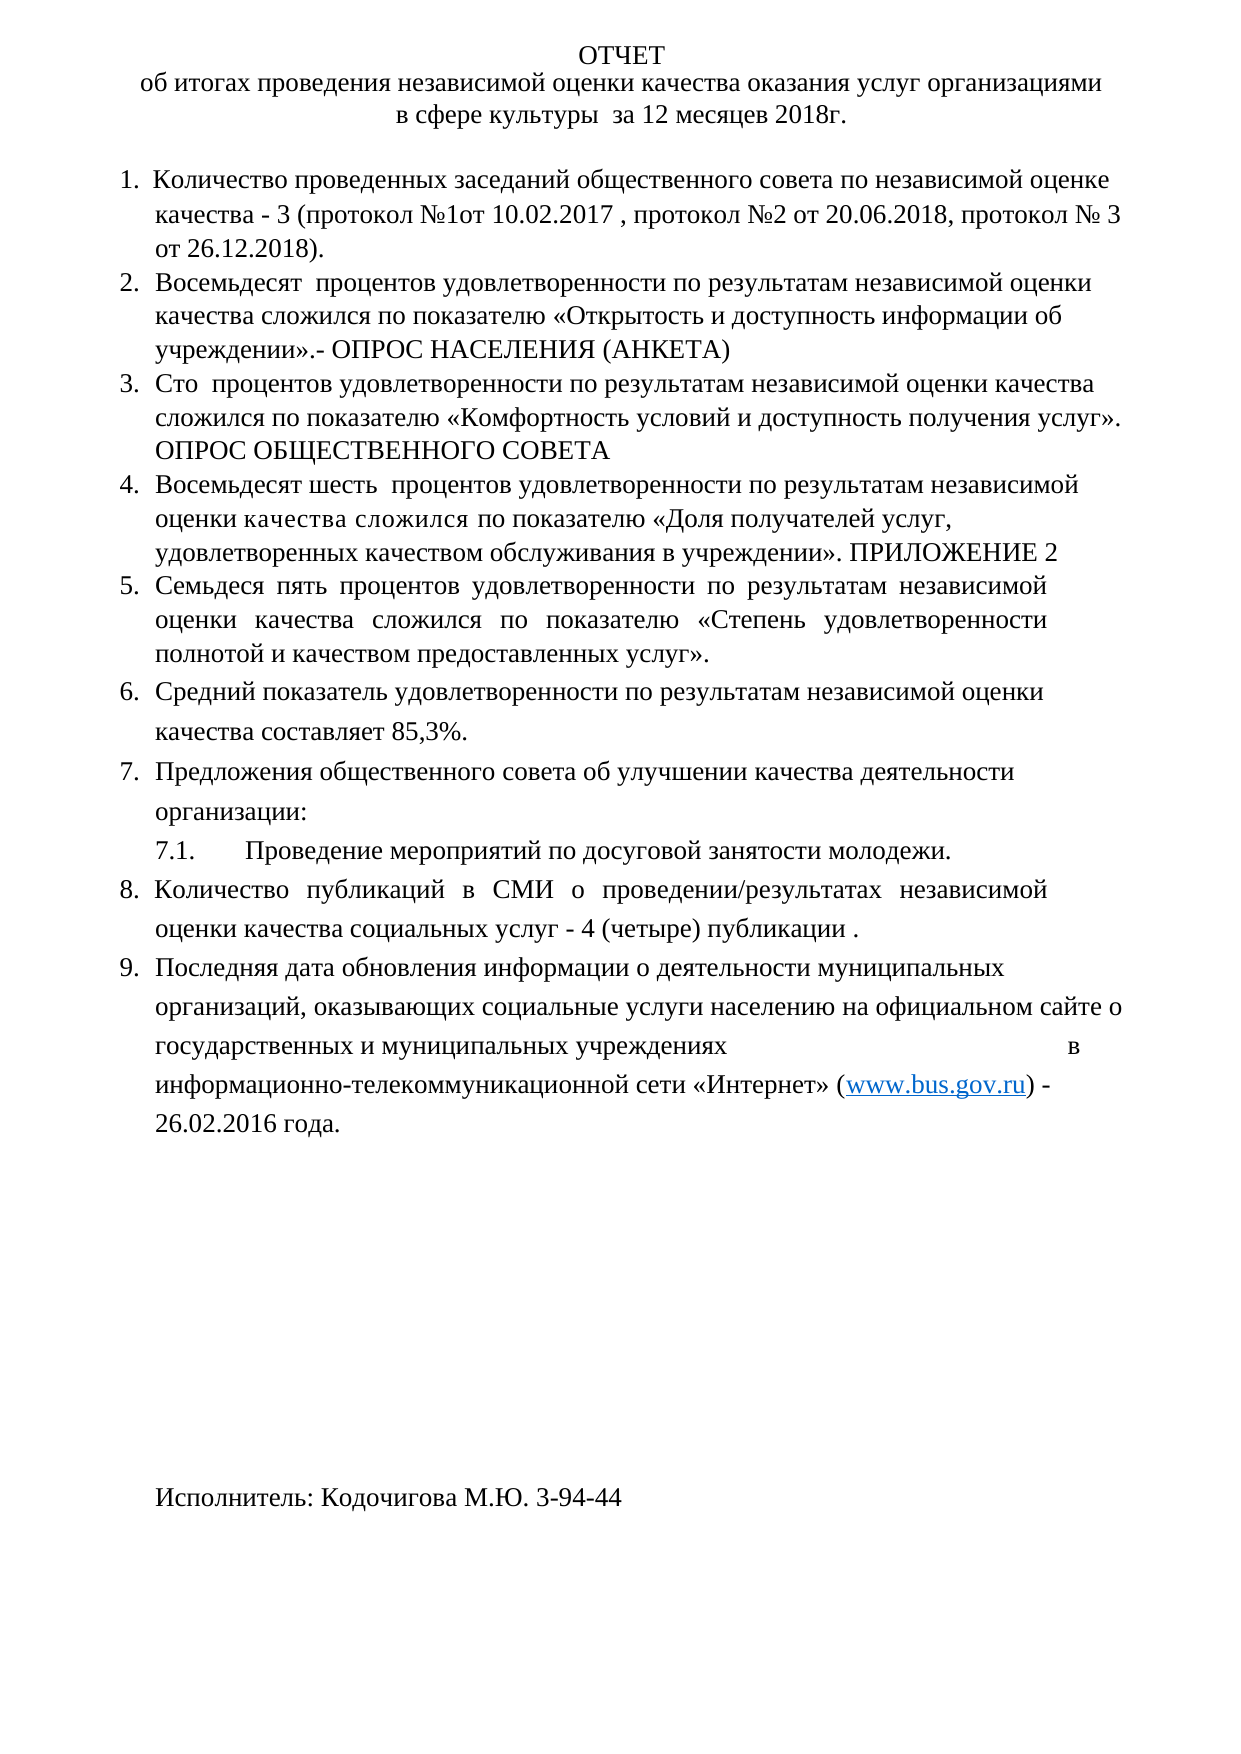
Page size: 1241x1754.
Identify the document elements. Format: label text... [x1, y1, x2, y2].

text в сфере культуры за 12 месяцев 2018г. [86, 97, 1157, 131]
list Средний показатель удовлетворенности по результатам независимой оценки качества составляет 85,3%. [119, 669, 1123, 749]
text ОТЧЕТ [86, 43, 1157, 70]
list Количество проведенных заседаний общественного совета по независимой оценке качества - 3 (протокол №1от 10.02.2017 , протокол №2 от 20.06.2018, протокол № 3 от 26.12.2018). [119, 162, 1123, 264]
list Семьдеся пять процентов удовлетворенности по результатам независимой оценки качества сложился по показателю «Степень удовлетворенности полнотой и качеством предоставленных услуг». [119, 568, 1048, 669]
list Проведение мероприятий по досуговой занятости молодежи. [155, 828, 1157, 867]
list Количество публикаций в СМИ о проведении/результатах независимой оценки качества социальных услуг - 4 (четыре) публикации . [119, 867, 1048, 945]
list Предложения общественного совета об улучшении качества деятельности организации: [119, 749, 1123, 828]
list Последняя дата обновления информации о деятельности муниципальных организаций, оказывающих социальные услуги населению на официальном сайте о государственных и муниципальных учреждениях в информационно-телекоммуникационной сети «Интернет» (www.bus.gov.ru) - 26.02.2016 года. [119, 945, 1123, 1140]
list Сто процентов удовлетворенности по результатам независимой оценки качества сложился по показателю «Комфортность условий и доступность получения услуг». ОПРОС ОБЩЕСТВЕННОГО СОВЕТА [119, 365, 1123, 467]
list Восемьдесят процентов удовлетворенности по результатам независимой оценки качества сложился по показателю «Открытость и доступность информации об учреждении».- ОПРОС НАСЕЛЕНИЯ (АНКЕТА) [119, 264, 1123, 365]
list Восемьдесят шесть процентов удовлетворенности по результатам независимой оценки качества сложился по показателю «Доля получателей услуг, удовлетворенных качеством обслуживания в учреждении». ПРИЛОЖЕНИЕ 2 [119, 467, 1123, 568]
text Исполнитель: Кодочигова М.Ю. 3-94-44 [155, 1484, 1157, 1512]
text об итогах проведения независимой оценки качества оказания услуг организациями [86, 70, 1157, 97]
